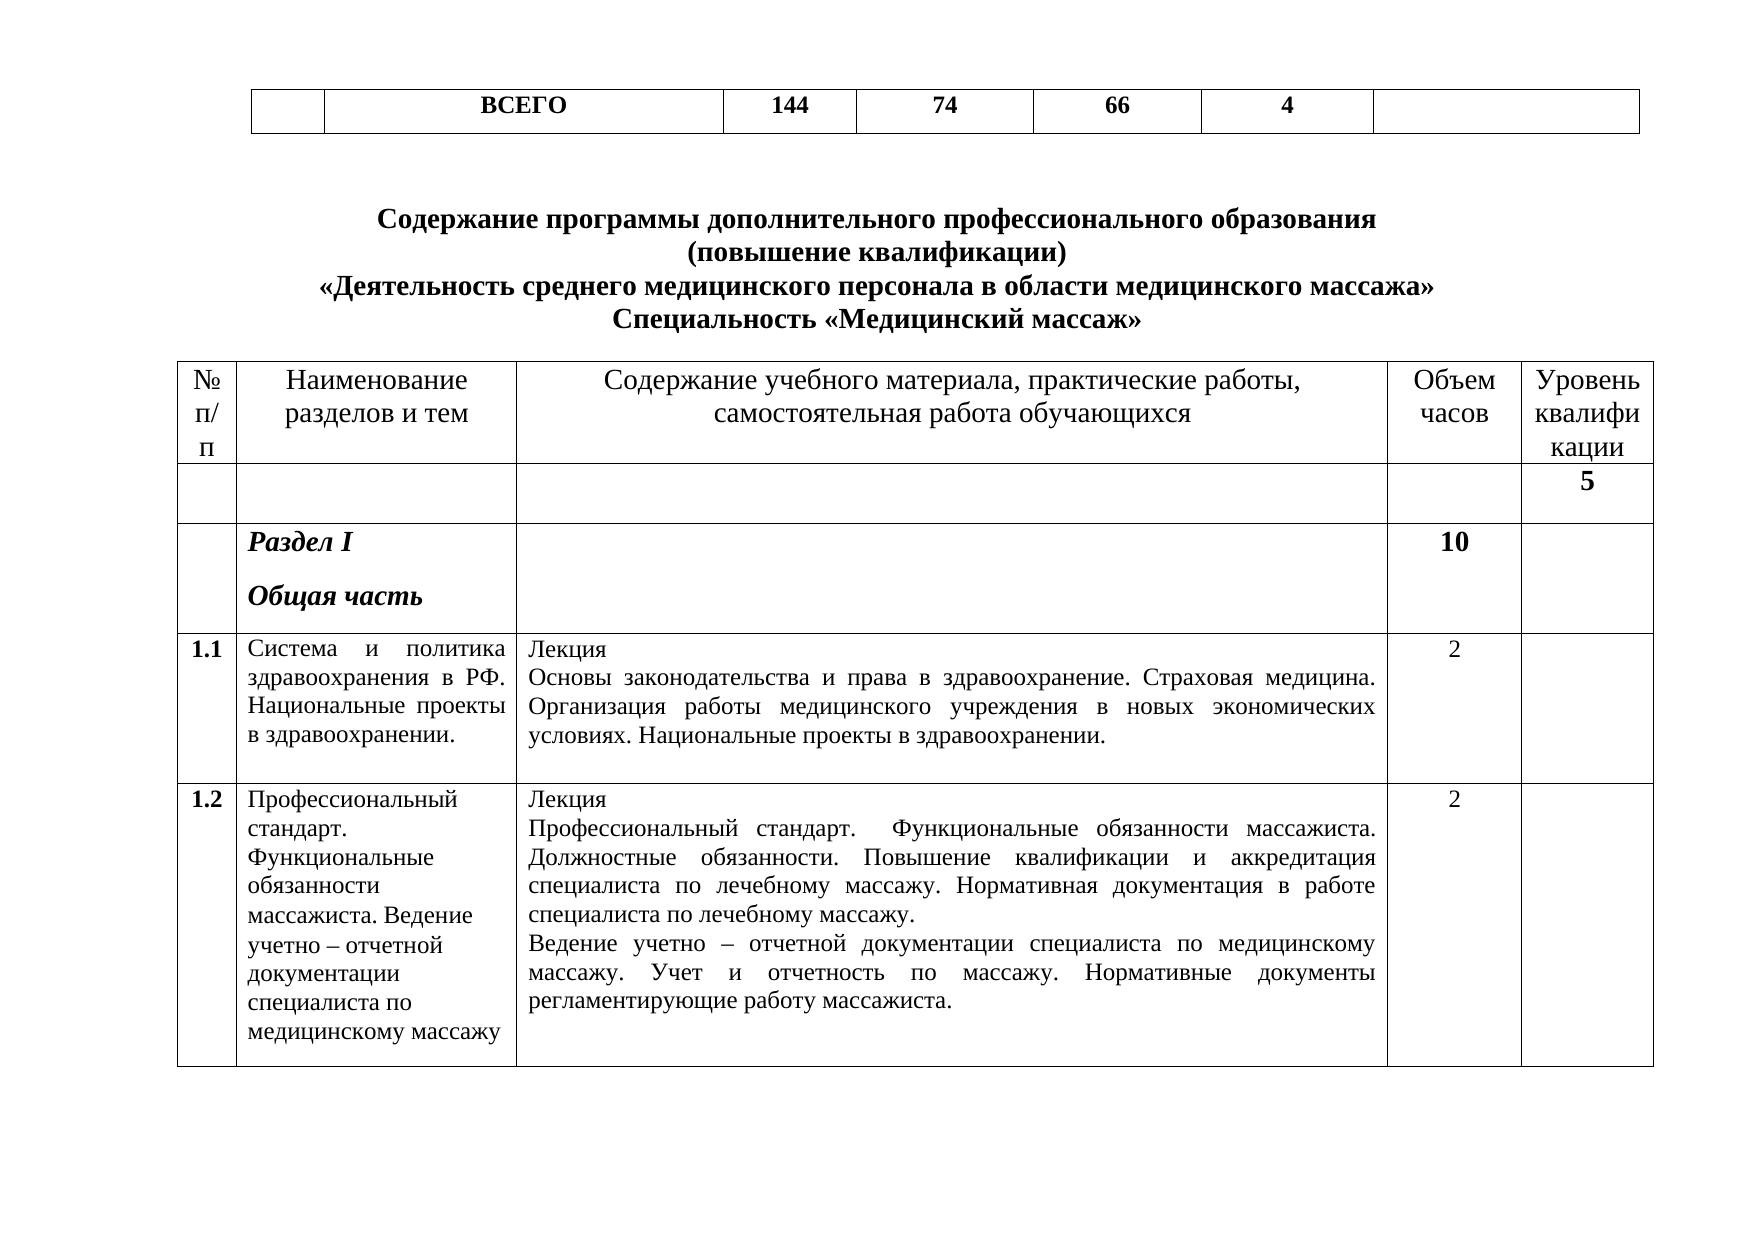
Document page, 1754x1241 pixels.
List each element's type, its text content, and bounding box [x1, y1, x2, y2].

table_cell 10 [1388, 524, 1521, 633]
table_cell 2 [1388, 634, 1521, 783]
text «Деятельность среднего медицинского персонала в области медицинского массажа» [118, 268, 1636, 301]
table_cell [517, 524, 1387, 633]
table_cell 2 [1388, 784, 1521, 1066]
table_cell [178, 464, 236, 523]
table_cell 66 [1034, 90, 1201, 133]
table_header № п/п [178, 362, 236, 462]
table_cell Cистема и политика здравоохранения в РФ. Национальные проекты в здравоохранении. [237, 634, 516, 783]
table_cell [1522, 634, 1653, 783]
text (повышение квалификации) [118, 234, 1636, 268]
table_header Объем часов [1388, 362, 1521, 462]
table_cell ВСЕГО [325, 90, 723, 133]
table_cell 1.1 [178, 634, 236, 783]
table_cell Раздел I Общая часть [237, 524, 516, 633]
text Специальность «Медицинский массаж» [118, 301, 1636, 335]
table_cell Лекция Основы законодательства и права в здравоохранение. Страховая медицина. Организация работы медицинского учреждения в новых экономических условиях. Национальные проекты в здравоохранении. [517, 634, 1387, 783]
table_cell 5 [1522, 464, 1653, 523]
table_cell [1374, 90, 1639, 133]
table_cell 74 [857, 90, 1033, 133]
table_cell Профессиональный стандарт. Функциональные обязанности массажиста. Ведение учетно – отчетной документации специалиста по медицинскому массажу [237, 784, 516, 1066]
table_header Наименование разделов и тем [237, 362, 516, 462]
text Содержание программы дополнительного профессионального образования [118, 201, 1636, 234]
table_cell [178, 524, 236, 633]
table_cell [517, 464, 1387, 523]
table_cell [252, 90, 324, 133]
table_header Содержание учебного материала, практические работы, самостоятельная работа обучающихся [517, 362, 1387, 462]
table_cell [237, 464, 516, 523]
table_cell [1522, 784, 1653, 1066]
table_cell 4 [1202, 90, 1373, 133]
table_cell 1.2 [178, 784, 236, 1066]
table_cell [1388, 464, 1521, 523]
table_header Уровень квалификации [1522, 362, 1653, 462]
table_cell Лекция Профессиональный стандарт. Функциональные обязанности массажиста. Должностные обязанности. Повышение квалификации и аккредитация специалиста по лечебному массажу. Нормативная документация в работе специалиста по лечебному массажу. Ведение учетно – отчетной документации специалиста по медицинскому массажу. Учет и отчетность по массажу. Нормативные документы регламентирующие работу массажиста. [517, 784, 1387, 1066]
table_cell 144 [724, 90, 856, 133]
table_cell [1522, 524, 1653, 633]
